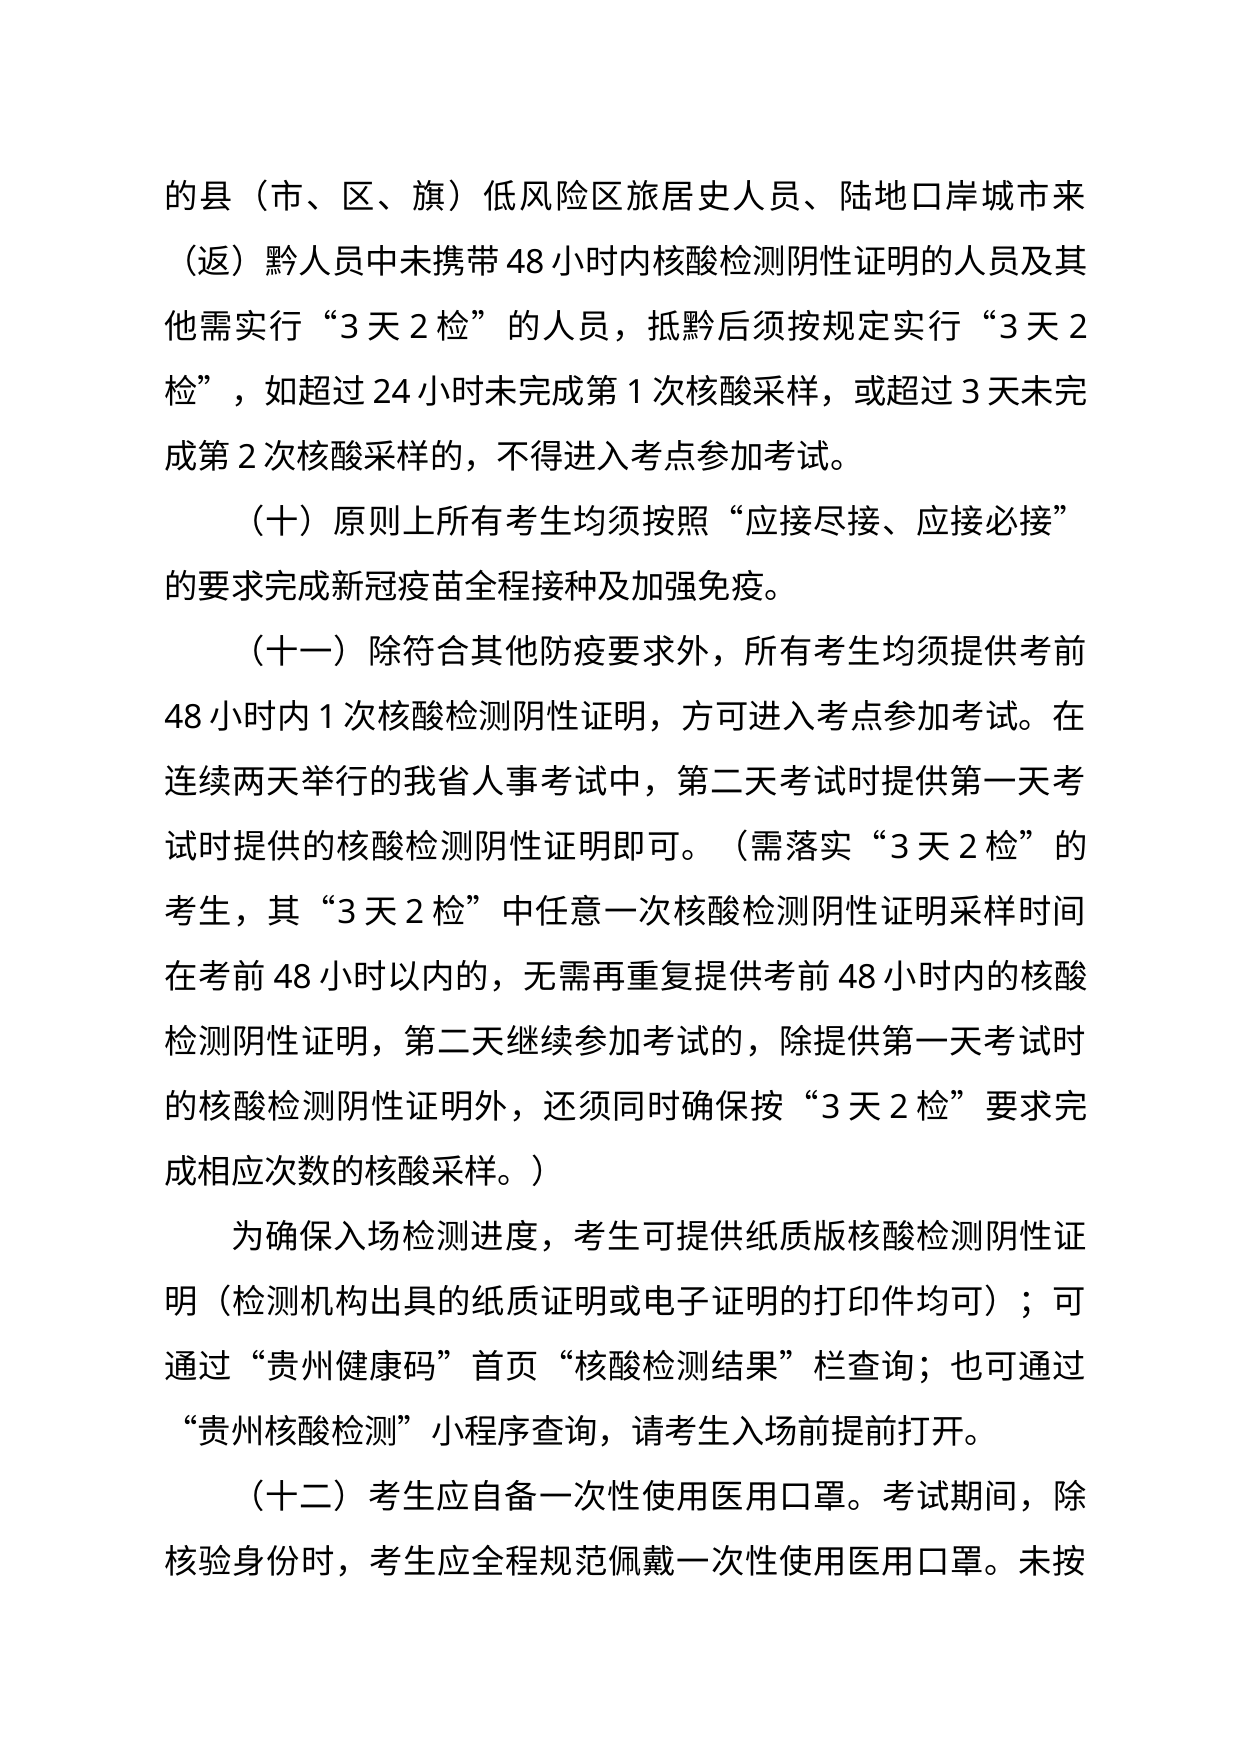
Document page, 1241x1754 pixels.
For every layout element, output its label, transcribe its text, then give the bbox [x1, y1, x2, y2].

text （十）原则上所有考生均须按照“应接尽接、应接必接”的要求完成新冠疫苗全程接种及加强免疫。 [164, 487, 1088, 617]
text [164, 162, 1088, 487]
text 为确保入场检测进度，考生可提供纸质版核酸检测阴性证明（检测机构出具的纸质证明或电子证明的打印件均可）；可通过“贵州健康码”首页“核酸检测结果”栏查询；也可通过“贵州核酸检测”小程序查询，请考生入场前提前打开。 [164, 1202, 1088, 1462]
text （十一）除符合其他防疫要求外，所有考生均须提供考前48小时内1次核酸检测阴性证明，方可进入考点参加考试。在连续两天举行的我省人事考试中，第二天考试时提供第一天考试时提供的核酸检测阴性证明即可。（需落实“3天2检”的考生，其“3天2检”中任意一次核酸检测阴性证明采样时间在考前48小时以内的，无需再重复提供考前48小时内的核酸检测阴性证明，第二天继续参加考试的，除提供第一天考试时的核酸检测阴性证明外，还须同时确保按“3天2检”要求完成相应次数的核酸采样。） [164, 617, 1088, 1202]
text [164, 1462, 1088, 1592]
